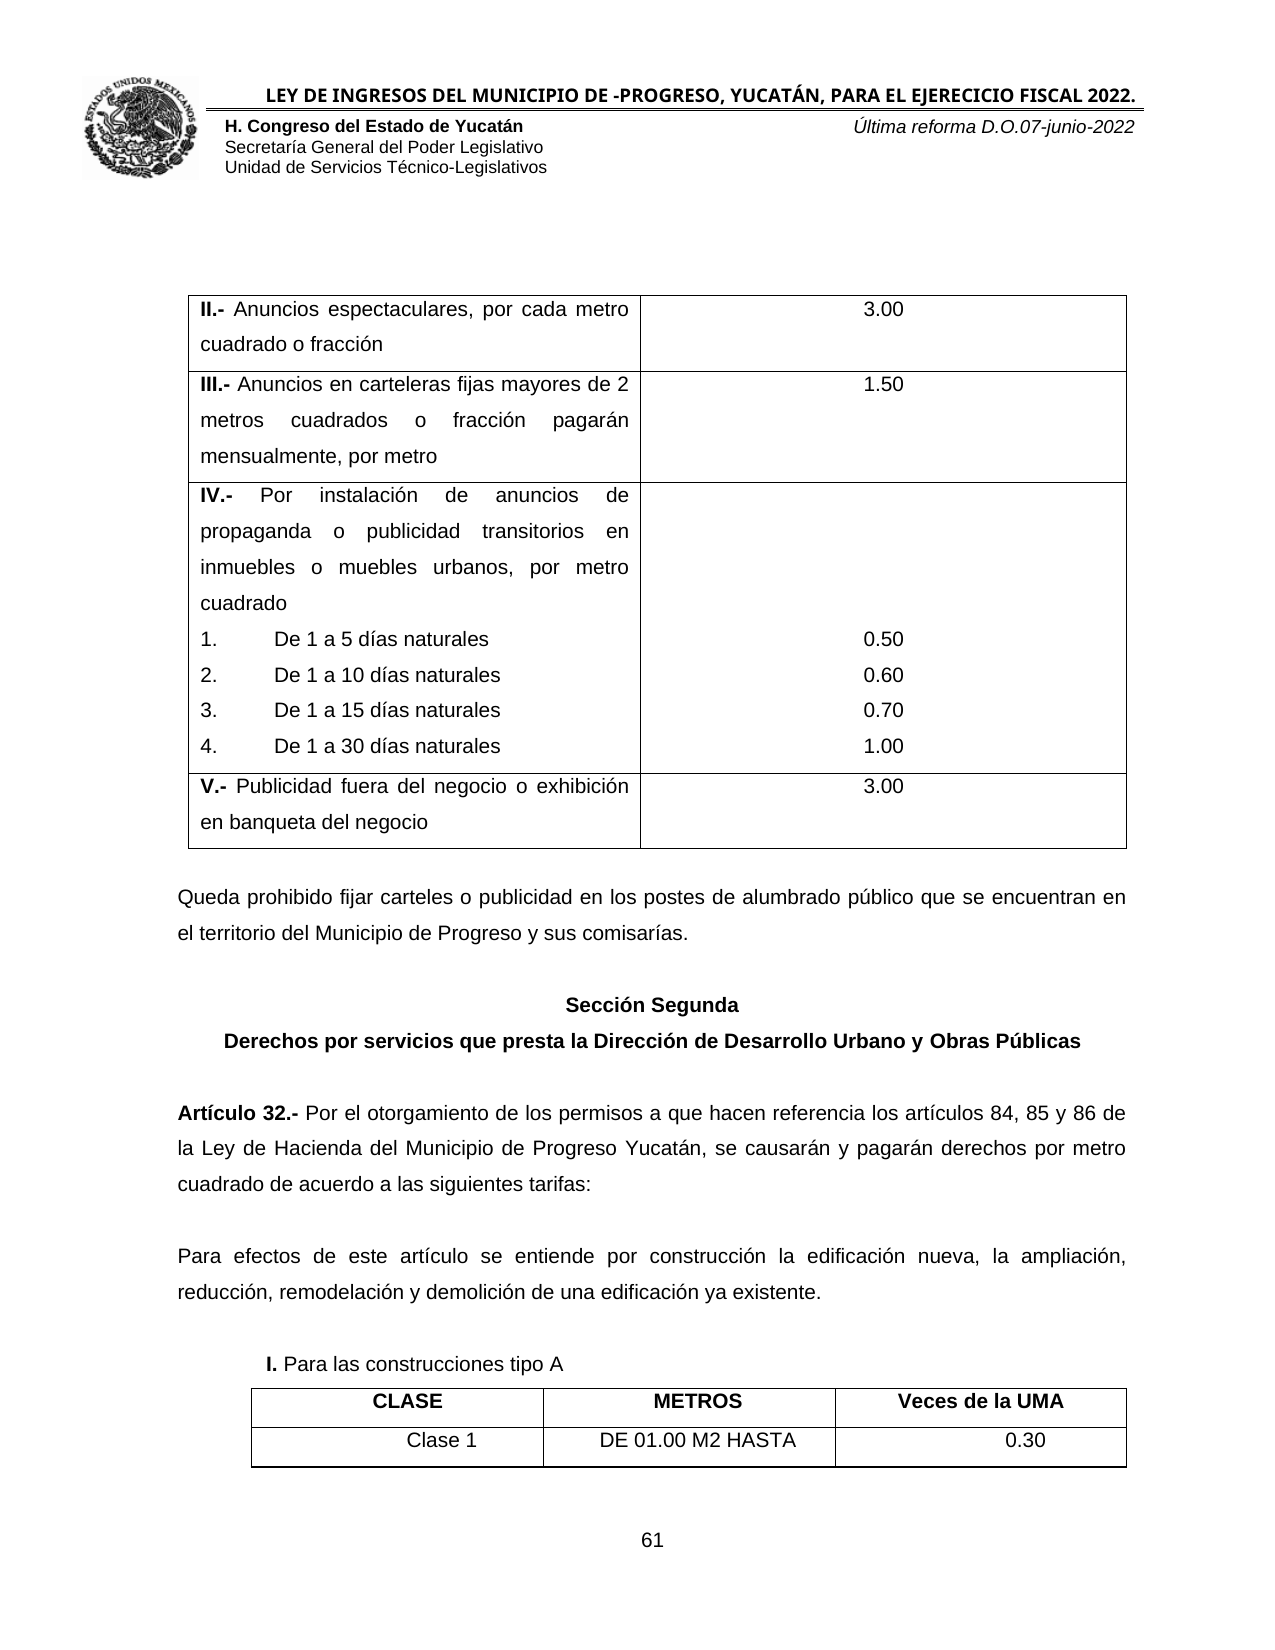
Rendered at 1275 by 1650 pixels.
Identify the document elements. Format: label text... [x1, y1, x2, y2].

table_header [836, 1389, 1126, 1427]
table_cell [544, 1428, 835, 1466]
text Sección Segunda [177, 992, 1127, 1016]
text Derechos por servicios que presta la Dirección de Desarrollo Urbano y Obras Públicas [177, 1028, 1127, 1052]
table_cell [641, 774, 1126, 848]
text Artículo 32.- Por el otorgamiento de los permisos a que hacen referencia los artículos 84, 85 y 86 de la Ley de Hacienda del Municipio de Progreso Yucatán, se causarán y pagarán derechos por metro cuadrado de acuerdo a las siguientes tarifas: [177, 1100, 1127, 1196]
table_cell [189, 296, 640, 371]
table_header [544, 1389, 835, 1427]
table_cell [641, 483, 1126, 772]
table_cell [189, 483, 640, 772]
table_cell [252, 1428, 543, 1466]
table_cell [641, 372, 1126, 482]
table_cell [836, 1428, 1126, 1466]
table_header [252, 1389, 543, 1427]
text Para efectos de este artículo se entiende por construcción la edificación nueva, la ampliación, reducción, remodelación y demolición de una edificación ya existente. [177, 1244, 1127, 1304]
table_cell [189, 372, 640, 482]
text Queda prohibido fijar carteles o publicidad en los postes de alumbrado público que se encuentran en el territorio del Municipio de Progreso y sus comisarías. [177, 885, 1127, 944]
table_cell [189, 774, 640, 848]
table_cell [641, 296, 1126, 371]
text I. Para las construcciones tipo A [266, 1352, 1127, 1376]
